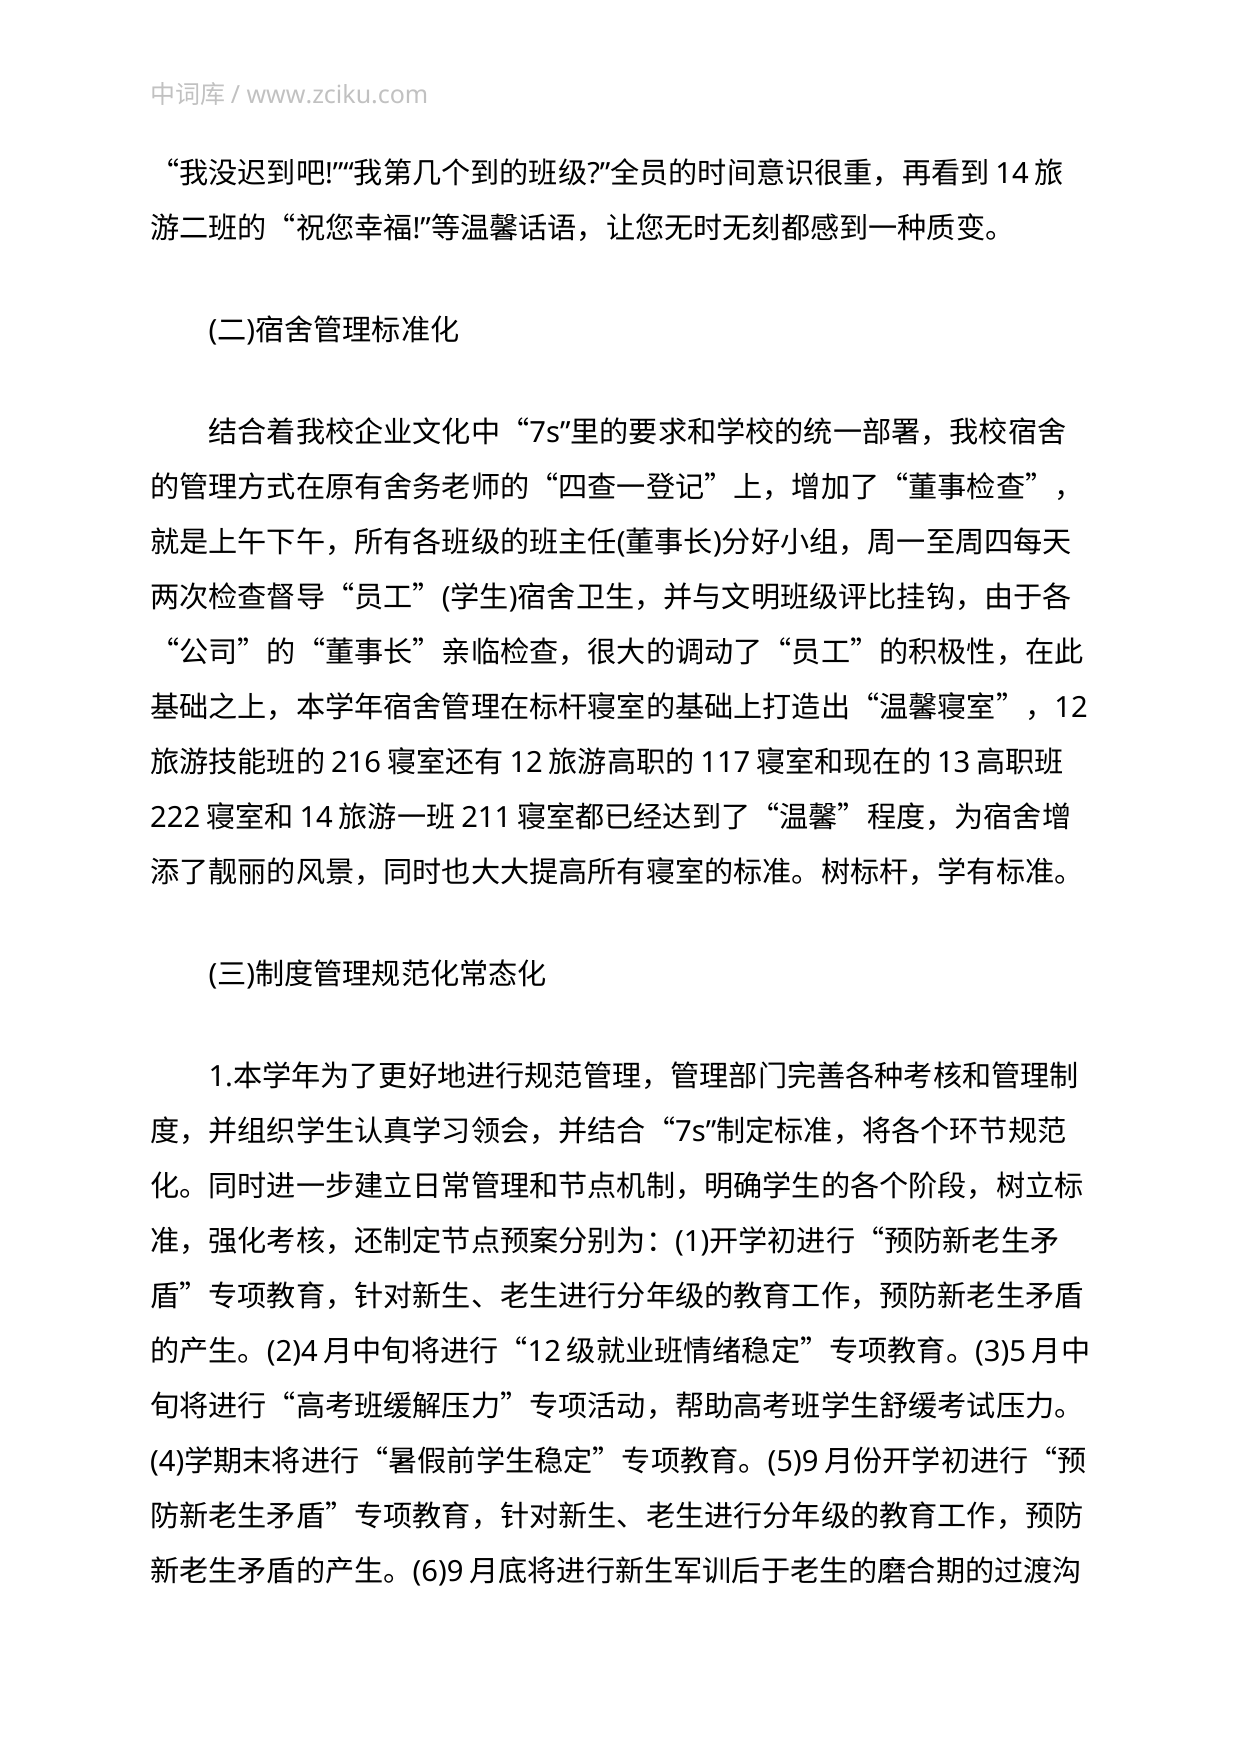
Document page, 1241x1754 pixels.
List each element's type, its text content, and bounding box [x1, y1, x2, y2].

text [150, 1052, 1090, 1589]
text (二)宿舍管理标准化 [150, 307, 1090, 349]
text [150, 150, 1090, 247]
text 结合着我校企业文化中“7s”里的要求和学校的统一部署，我校宿舍的管理方式在原有舍务老师的“四查一登记”上，增加了“董事检查”，就是上午下午，所有各班级的班主任(董事长)分好小组，周一至周四每天两次检查督导“员工”(学生)宿舍卫生，并与文明班级评比挂钩，由于各“公司”的“董事长”亲临检查，很大的调动了“员工”的积极性，在此基础之上，本学年宿舍管理在标杆寝室的基础上打造出“温馨寝室”，12旅游技能班的216寝室还有12旅游高职的117寝室和现在的13高职班222寝室和14旅游一班211寝室都已经达到了“温馨”程度，为宿舍增添了靓丽的风景，同时也大大提高所有寝室的标准。树标杆，学有标准。 [150, 409, 1090, 891]
text (三)制度管理规范化常态化 [150, 951, 1090, 993]
